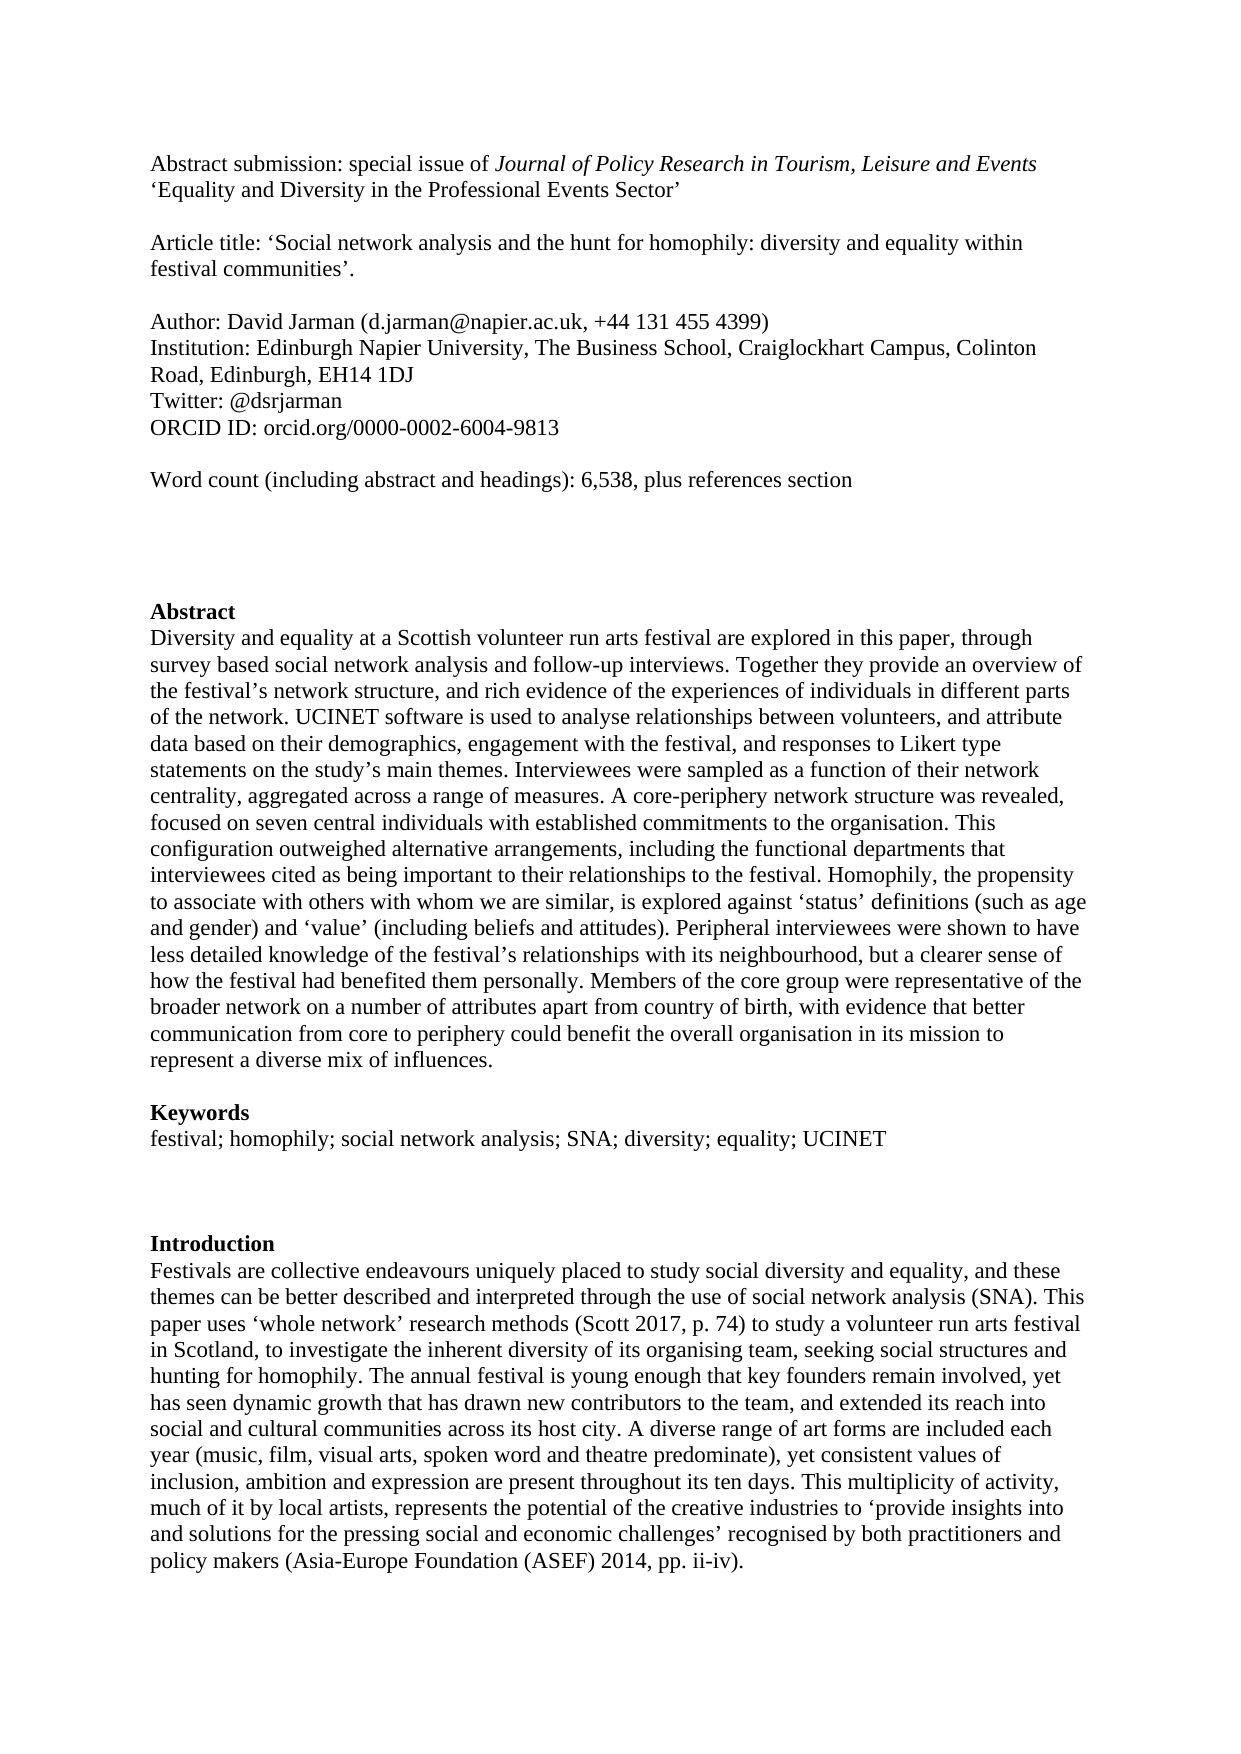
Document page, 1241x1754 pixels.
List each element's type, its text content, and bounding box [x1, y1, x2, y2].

text Article title: ‘Social network analysis and the hunt for homophily: diversity and equality within festival communities’. [150, 229, 1090, 282]
text Institution: Edinburgh Napier University, The Business School, Craiglockhart Campus, Colinton Road, Edinburgh, EH14 1DJ [150, 334, 1090, 387]
text Introduction [150, 1231, 1090, 1257]
text Keywords [150, 1099, 1090, 1125]
text Twitter: @dsrjarman [150, 387, 1090, 413]
text Abstract [150, 598, 1090, 624]
text Abstract submission: special issue of Journal of Policy Research in Tourism, Leisure and Events [150, 150, 1090, 176]
text Diversity and equality at a Scottish volunteer run arts festival are explored in this paper, through survey based social network analysis and follow-up interviews. Together they provide an overview of the festival’s network structure, and rich evidence of the experiences of individuals in different parts of the network. UCINET software is used to analyse relationships between volunteers, and attribute data based on their demographics, engagement with the festival, and responses to Likert type statements on the study’s main themes. Interviewees were sampled as a function of their network centrality, aggregated across a range of measures. A core-periphery network structure was revealed, focused on seven central individuals with established commitments to the organisation. This configuration outweighed alternative arrangements, including the functional departments that interviewees cited as being important to their relationships to the festival. Homophily, the propensity to associate with others with whom we are similar, is explored against ‘status’ definitions (such as age and gender) and ‘value’ (including beliefs and attitudes). Peripheral interviewees were shown to have less detailed knowledge of the festival’s relationships with its neighbourhood, but a clearer sense of how the festival had benefited them personally. Members of the core group were representative of the broader network on a number of attributes apart from country of birth, with evidence that better communication from core to periphery could benefit the overall organisation in its mission to represent a diverse mix of influences. [150, 624, 1090, 1072]
text ‘Equality and Diversity in the Professional Events Sector’ [150, 176, 1090, 203]
text festival; homophily; social network analysis; SNA; diversity; equality; UCINET [150, 1125, 1090, 1151]
text Word count (including abstract and headings): 6,538, plus references section [150, 466, 1090, 493]
text ORCID ID: orcid.org/0000-0002-6004-9813 [150, 413, 1090, 440]
text Festivals are collective endeavours uniquely placed to study social diversity and equality, and these themes can be better described and interpreted through the use of social network analysis (SNA). This paper uses ‘whole network’ research methods (Scott 2017, p. 74) to study a volunteer run arts festival in Scotland, to investigate the inherent diversity of its organising team, seeking social structures and hunting for homophily. The annual festival is young enough that key founders remain involved, yet has seen dynamic growth that has drawn new contributors to the team, and extended its reach into social and cultural communities across its host city. A diverse range of art forms are included each year (music, film, visual arts, spoken word and theatre predominate), yet consistent values of inclusion, ambition and expression are present throughout its ten days. This multiplicity of activity, much of it by local artists, represents the potential of the creative industries to ‘provide insights into and solutions for the pressing social and economic challenges’ recognised by both practitioners and policy makers (Asia-Europe Foundation (ASEF) 2014, pp. ii-iv). [150, 1257, 1090, 1573]
text Author: David Jarman (d.jarman@napier.ac.uk, +44 131 455 4399) [150, 308, 1090, 334]
